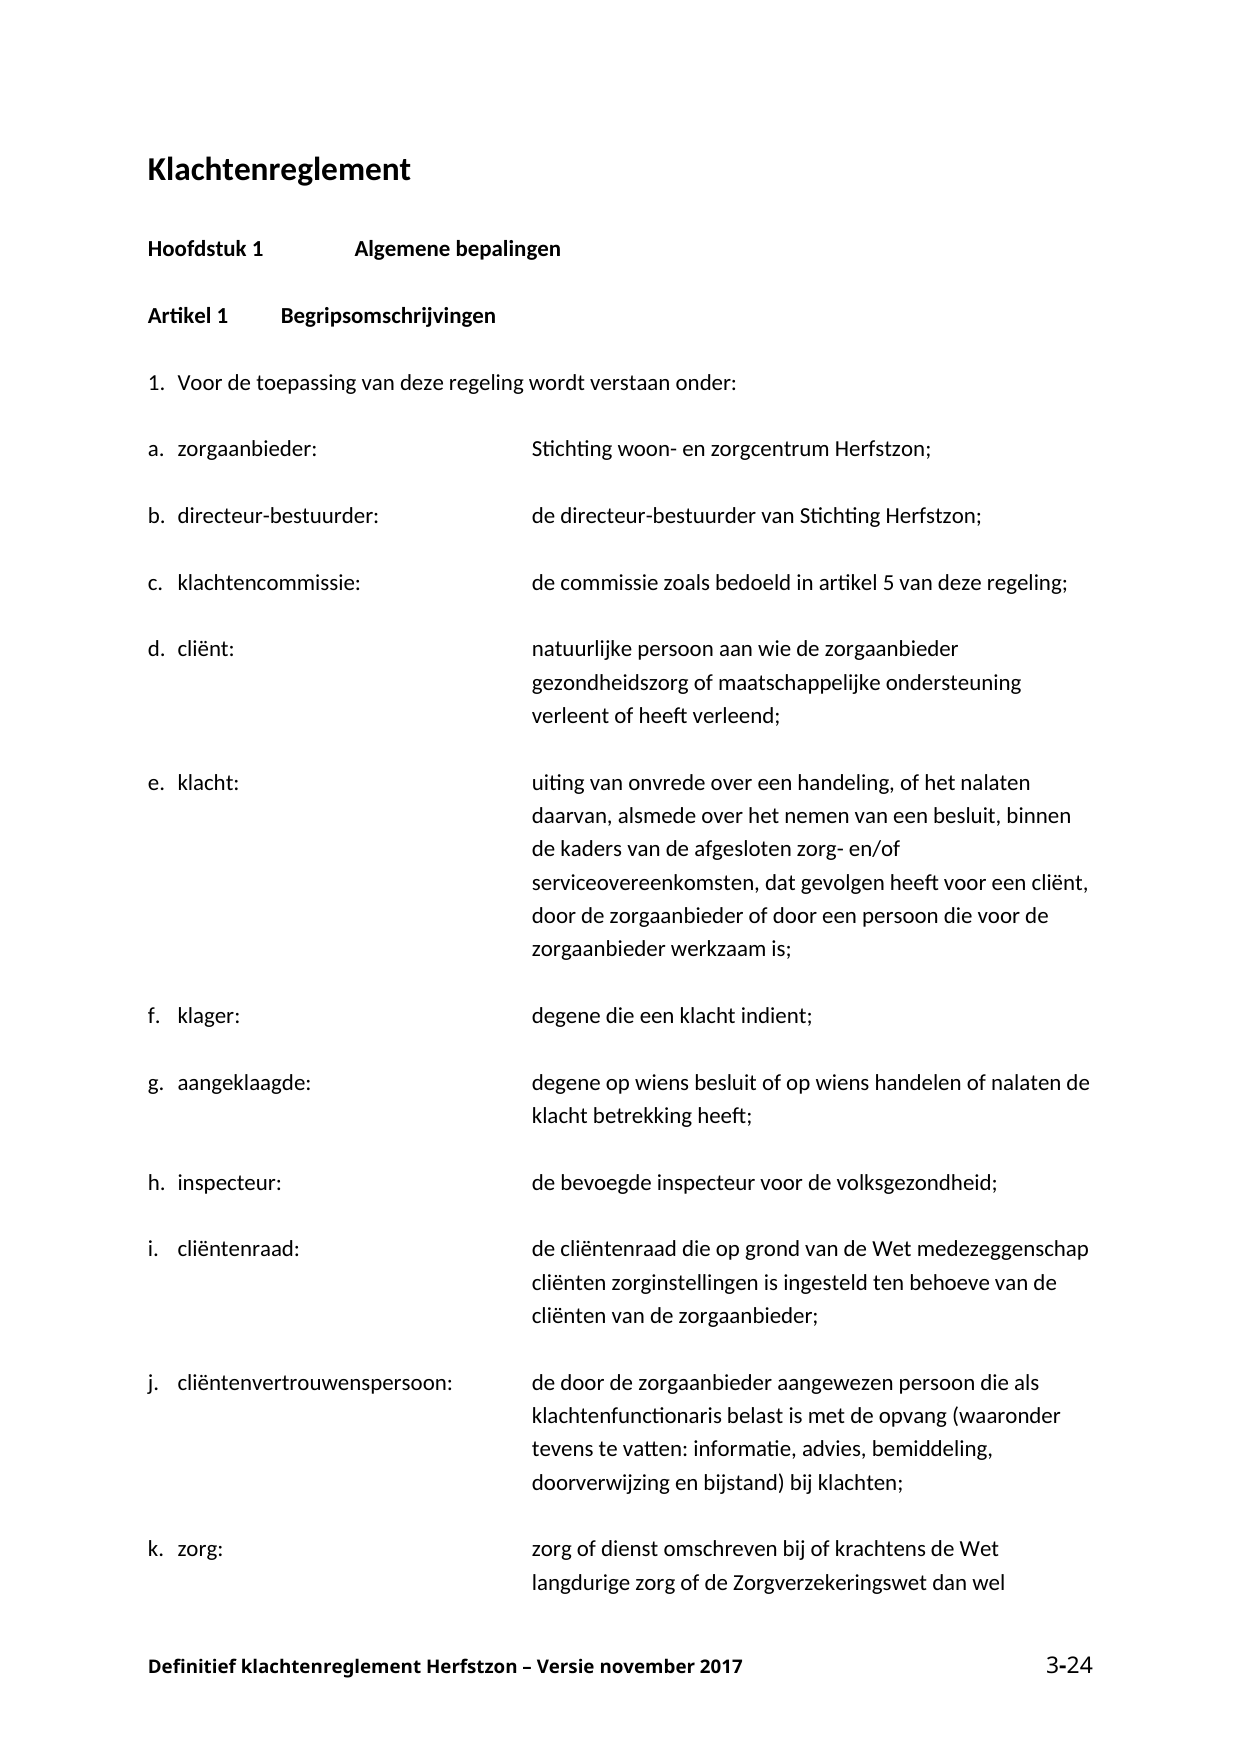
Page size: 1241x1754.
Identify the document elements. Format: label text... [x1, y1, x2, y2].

text f. klager: degene die een klacht indient; [148, 996, 1093, 1029]
text b. directeur-bestuurder: de directeur-bestuurder van Stichting Herfstzon; [148, 496, 1093, 529]
text h. inspecteur: de bevoegde inspecteur voor de volksgezondheid; [148, 1162, 1093, 1196]
subtitle Hoofdstuk 1 Algemene bepalingen [148, 229, 1093, 262]
subtitle Artikel 1 Begripsomschrijvingen [148, 296, 1093, 329]
text e. klacht: uiting van onvrede over een handeling, of het nalaten daarvan, alsmede over het nemen van een besluit, binnen de kaders van de afgesloten zorg- en/of serviceovereenkomsten, dat gevolgen heeft voor een cliënt, door de zorgaanbieder of door een persoon die voor de zorgaanbieder werkzaam is; [148, 762, 1093, 962]
text g. aangeklaagde: degene op wiens besluit of op wiens handelen of nalaten de klacht betrekking heeft; [148, 1062, 1093, 1129]
text d. cliënt: natuurlijke persoon aan wie de zorgaanbieder gezondheidszorg of maatschappelijke ondersteuning verleent of heeft verleend; [148, 629, 1093, 729]
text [148, 1529, 1093, 1596]
text a. zorgaanbieder: Stichting woon- en zorgcentrum Herfstzon; [148, 429, 1093, 462]
text j. cliëntenvertrouwenspersoon: de door de zorgaanbieder aangewezen persoon die als klachtenfunctionaris belast is met de opvang (waaronder tevens te vatten: informatie, advies, bemiddeling, doorverwijzing en bijstand) bij klachten; [148, 1362, 1093, 1496]
text Klachtenreglement [148, 148, 1093, 188]
text 1. Voor de toepassing van deze regeling wordt verstaan onder: [148, 362, 1093, 396]
text c. klachtencommissie: de commissie zoals bedoeld in artikel 5 van deze regeling; [148, 562, 1093, 596]
text i. cliëntenraad: de cliëntenraad die op grond van de Wet medezeggenschap cliënten zorginstellingen is ingesteld ten behoeve van de cliënten van de zorgaanbieder; [148, 1229, 1093, 1329]
